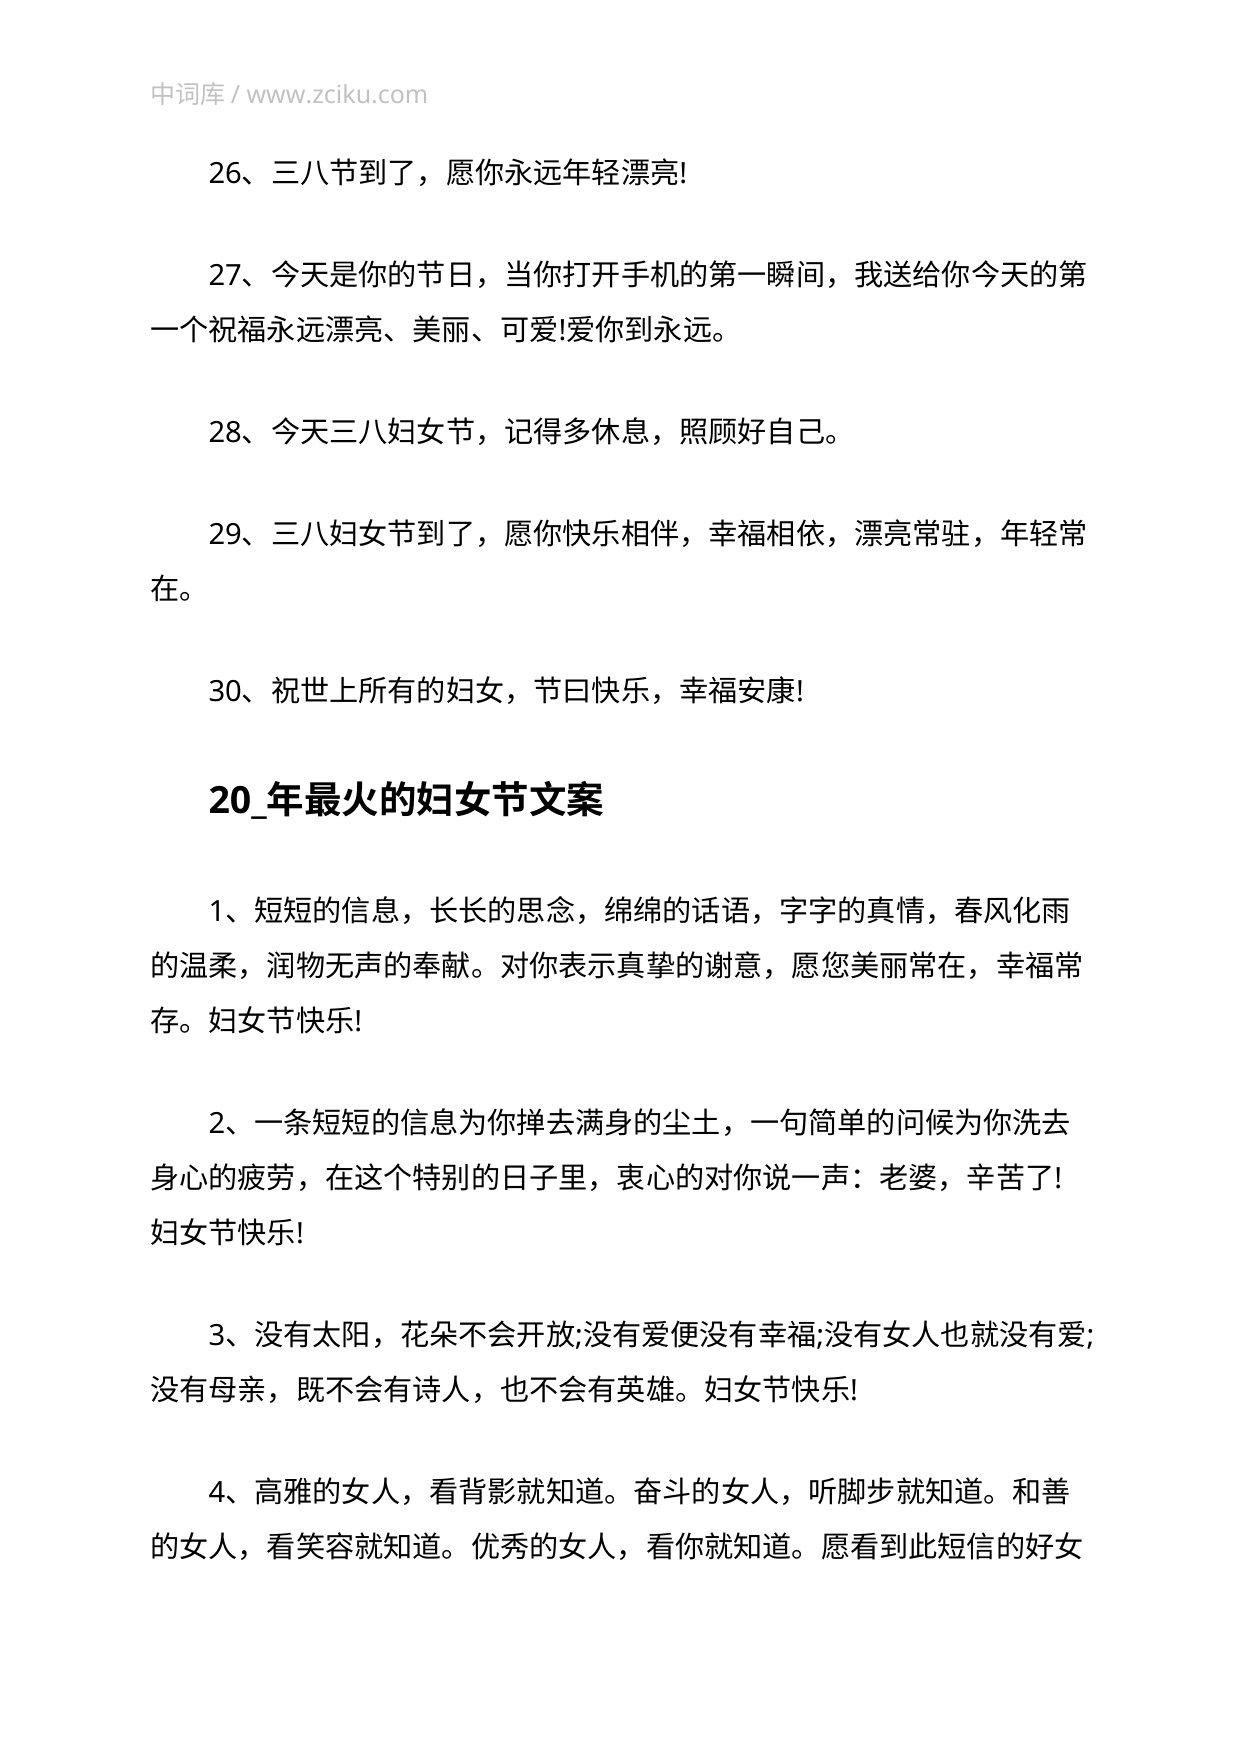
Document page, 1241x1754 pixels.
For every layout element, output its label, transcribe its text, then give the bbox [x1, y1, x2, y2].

text 3、没有太阳，花朵不会开放;没有爱便没有幸福;没有女人也就没有爱;没有母亲，既不会有诗人，也不会有英雄。妇女节快乐! [150, 1311, 1090, 1408]
text 2、一条短短的信息为你掸去满身的尘土，一句简单的问候为你洗去身心的疲劳，在这个特别的日子里，衷心的对你说一声：老婆，辛苦了!妇女节快乐! [150, 1099, 1090, 1252]
text 1、短短的信息，长长的思念，绵绵的话语，字字的真情，春风化雨的温柔，润物无声的奉献。对你表示真挚的谢意，愿您美丽常在，幸福常存。妇女节快乐! [150, 887, 1090, 1039]
text 28、今天三八妇女节，记得多休息，照顾好自己。 [150, 409, 1090, 451]
text 29、三八妇女节到了，愿你快乐相伴，幸福相依，漂亮常驻，年轻常在。 [150, 511, 1090, 608]
text 26、三八节到了，愿你永远年轻漂亮! [150, 150, 1090, 192]
text 30、祝世上所有的妇女，节曰快乐，幸福安康! [150, 668, 1090, 710]
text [150, 1468, 1090, 1565]
text 27、今天是你的节日，当你打开手机的第一瞬间，我送给你今天的第一个祝福永远漂亮、美丽、可爱!爱你到永远。 [150, 252, 1090, 349]
text 20_年最火的妇女节文案 [150, 770, 1090, 824]
